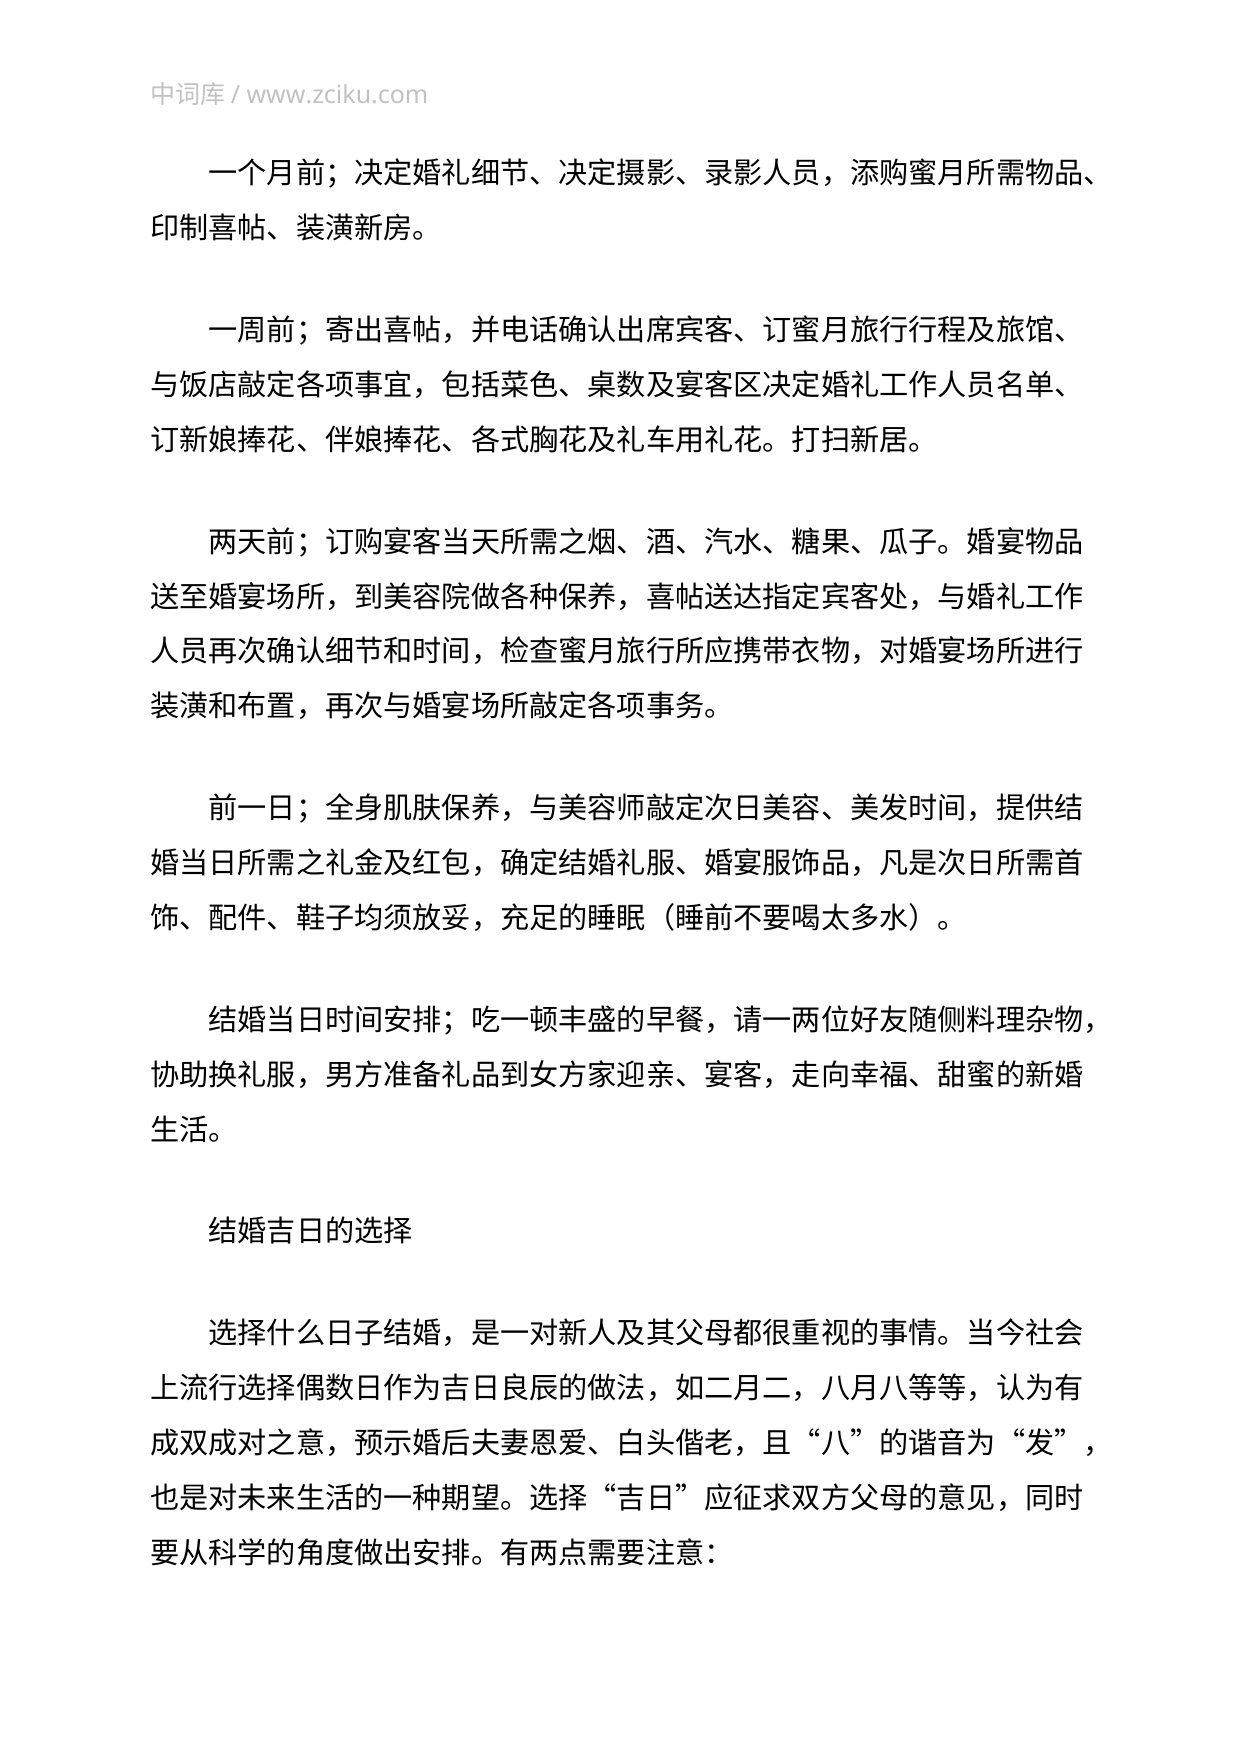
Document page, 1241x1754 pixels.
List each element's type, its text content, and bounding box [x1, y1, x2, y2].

text 结婚当日时间安排；吃一顿丰盛的早餐，请一两位好友随侧料理杂物，协助换礼服，男方准备礼品到女方家迎亲、宴客，走向幸福、甜蜜的新婚生活。 [150, 996, 1090, 1148]
text 一周前；寄出喜帖，并电话确认出席宾客、订蜜月旅行行程及旅馆、与饭店敲定各项事宜，包括菜色、桌数及宴客区决定婚礼工作人员名单、订新娘捧花、伴娘捧花、各式胸花及礼车用礼花。打扫新居。 [150, 307, 1090, 459]
text 一个月前；决定婚礼细节、决定摄影、录影人员，添购蜜月所需物品、印制喜帖、装潢新房。 [150, 150, 1090, 247]
text 选择什么日子结婚，是一对新人及其父母都很重视的事情。当今社会上流行选择偶数日作为吉日良辰的做法，如二月二，八月八等等，认为有成双成对之意，预示婚后夫妻恩爱、白头偕老，且“八”的谐音为“发”，也是对未来生活的一种期望。选择“吉日”应征求双方父母的意见，同时要从科学的角度做出安排。有两点需要注意： [150, 1309, 1090, 1571]
text 两天前；订购宴客当天所需之烟、酒、汽水、糖果、瓜子。婚宴物品送至婚宴场所，到美容院做各种保养，喜帖送达指定宾客处，与婚礼工作人员再次确认细节和时间，检查蜜月旅行所应携带衣物，对婚宴场所进行装潢和布置，再次与婚宴场所敲定各项事务。 [150, 518, 1090, 725]
text 结婚吉日的选择 [150, 1208, 1090, 1250]
text 前一日；全身肌肤保养，与美容师敲定次日美容、美发时间，提供结婚当日所需之礼金及红包，确定结婚礼服、婚宴服饰品，凡是次日所需首饰、配件、鞋子均须放妥，充足的睡眠（睡前不要喝太多水）。 [150, 785, 1090, 937]
